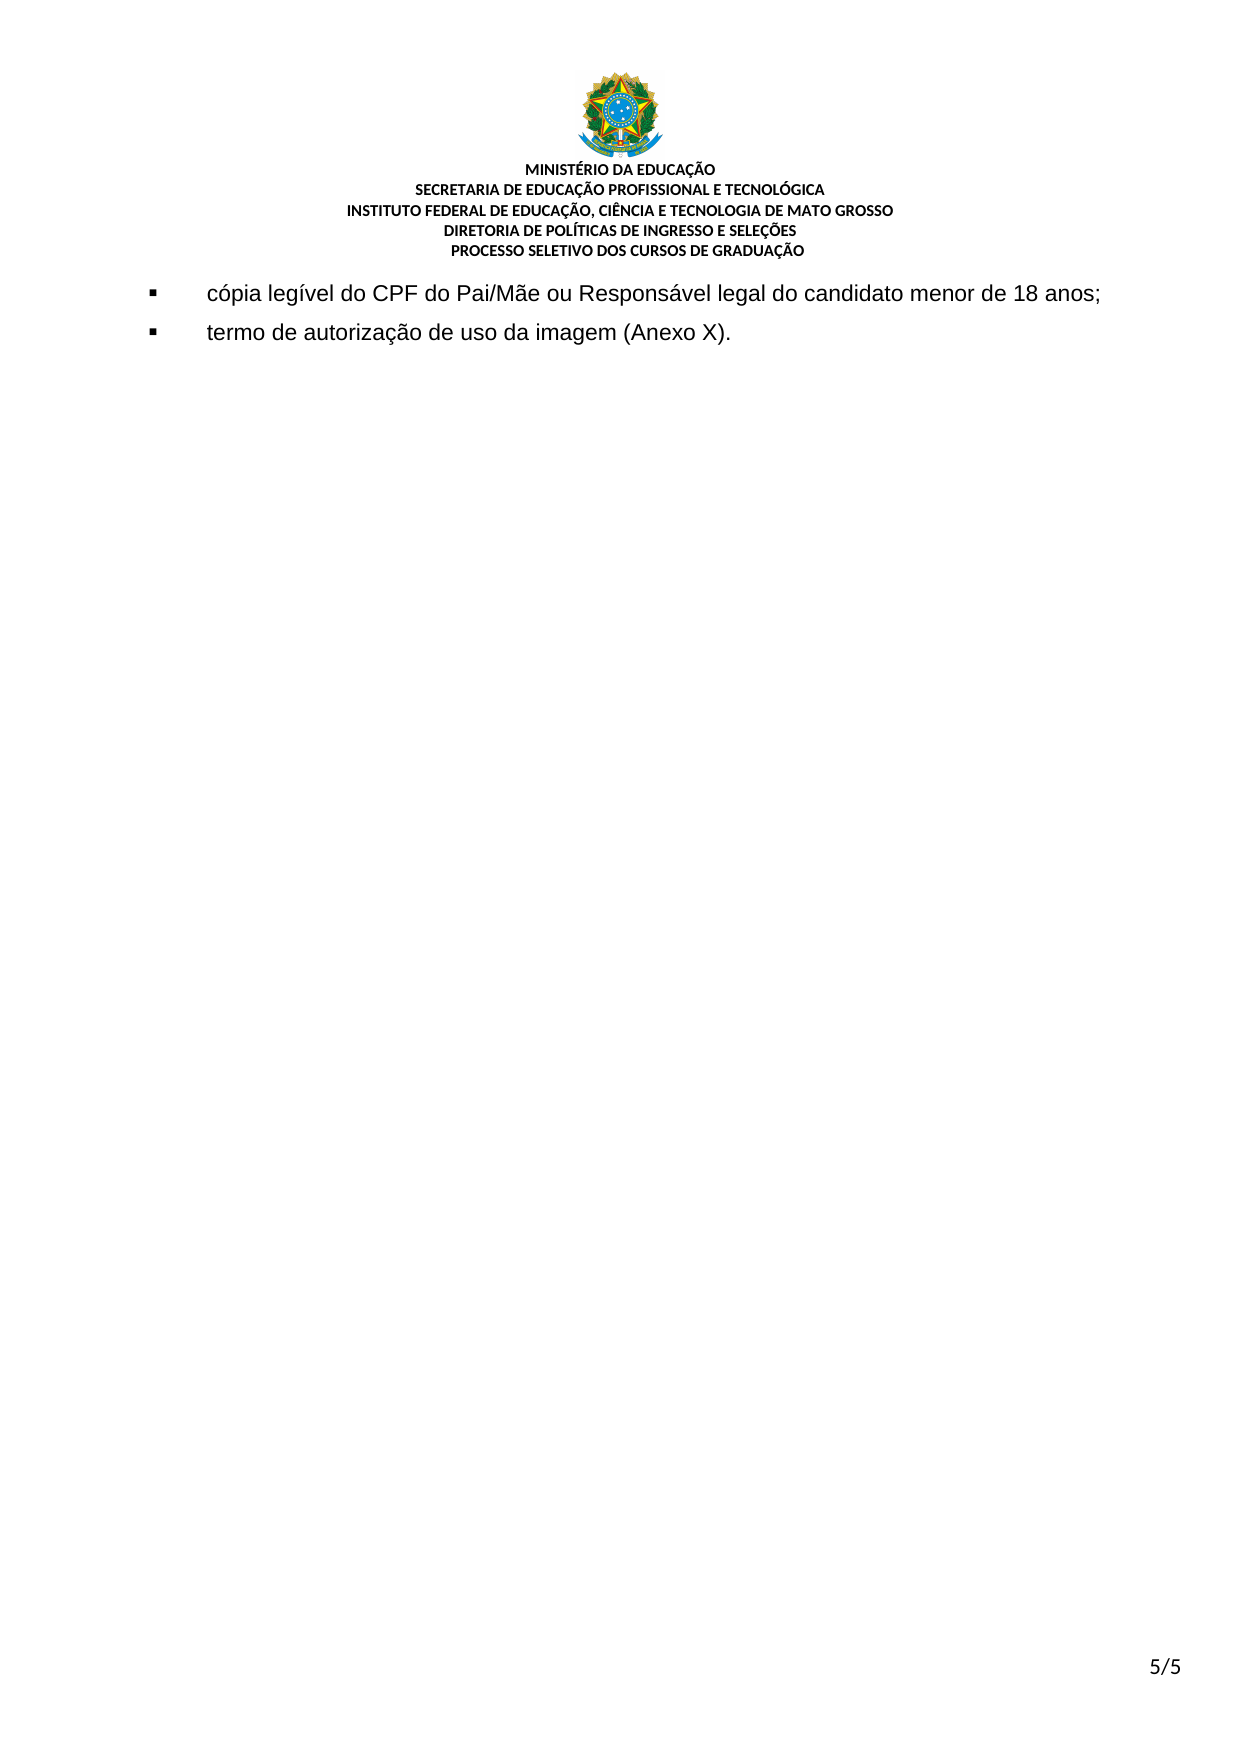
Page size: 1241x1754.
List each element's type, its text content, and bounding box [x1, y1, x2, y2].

list cópia legível do CPF do Pai/Mãe ou Responsável legal do candidato menor de 18 anos; [89, 280, 1137, 306]
picture [575, 70, 666, 160]
list termo de autorização de uso da imagem (Anexo X). [89, 319, 1137, 346]
